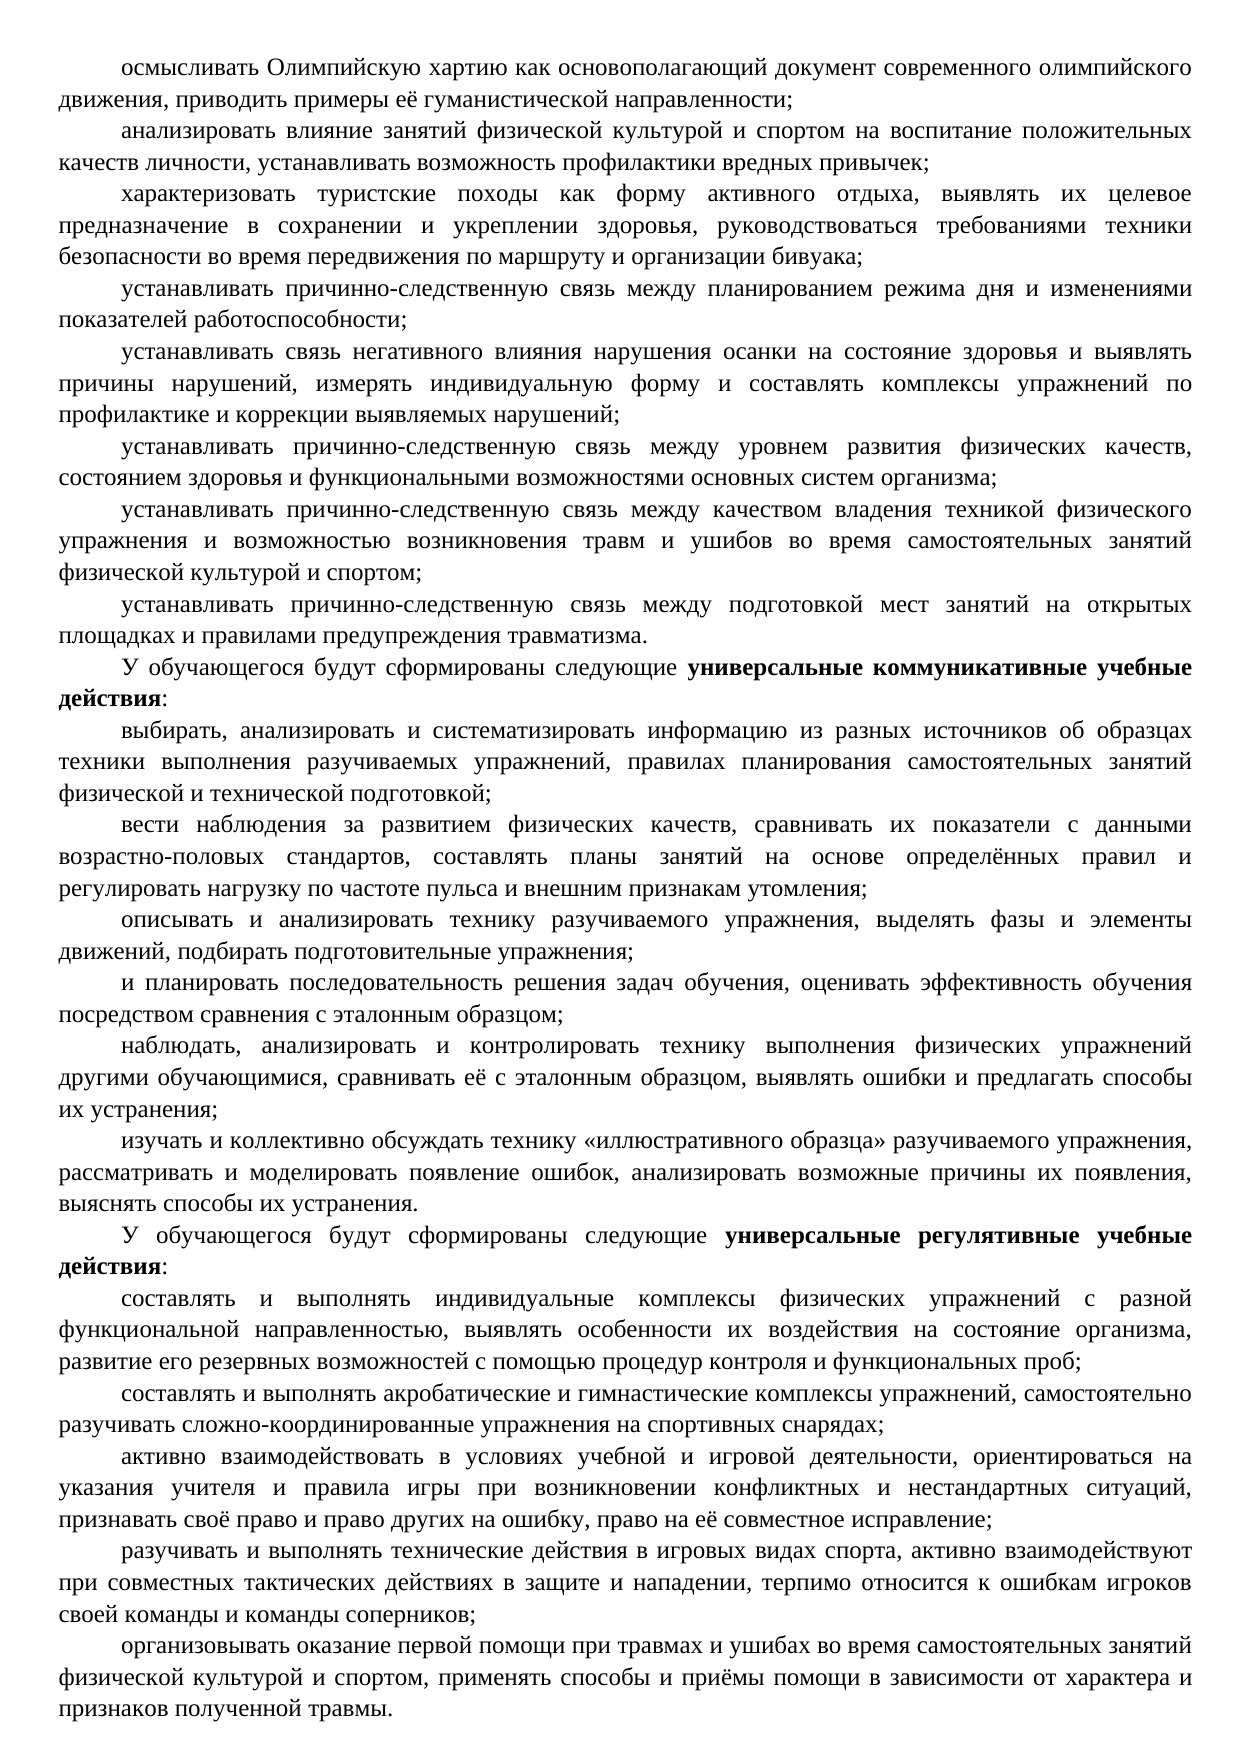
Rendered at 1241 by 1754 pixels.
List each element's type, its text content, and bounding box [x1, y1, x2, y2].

text характеризовать туристские походы как форму активного отдыха, выявлять их целевое предназначение в сохранении и укреплении здоровья, руководствоваться требованиями техники безопасности во время передвижения по маршруту и организации бивуака; [58, 178, 1192, 270]
text осмысливать Олимпийскую хартию как основополагающий документ современного олимпийского движения, приводить примеры её гуманистической направленности; [58, 52, 1192, 112]
text наблюдать, анализировать и контролировать технику выполнения физических упражнений другими обучающимися, сравнивать её с эталонным образцом, выявлять ошибки и предлагать способы их устранения; [58, 1031, 1192, 1122]
text анализировать влияние занятий физической культурой и спортом на воспитание положительных качеств личности, устанавливать возможность профилактики вредных привычек; [58, 115, 1192, 176]
text выбирать, анализировать и систематизировать информацию из разных источников об образцах техники выполнения разучиваемых упражнений, правилах планирования самостоятельных занятий физической и технической подготовкой; [58, 715, 1192, 807]
text и планировать последовательность решения задач обучения, оценивать эффективность обучения посредством сравнения с эталонным образцом; [58, 967, 1192, 1028]
text устанавливать причинно-следственную связь между качеством владения техникой физического упражнения и возможностью возникновения травм и ушибов во время самостоятельных занятий физической культурой и спортом; [58, 494, 1192, 586]
text вести наблюдения за развитием физических качеств, сравнивать их показатели с данными возрастно-половых стандартов, составлять планы занятий на основе определённых правил и регулировать нагрузку по частоте пульса и внешним признакам утомления; [58, 809, 1192, 901]
text активно взаимодействовать в условиях учебной и игровой деятельности, ориентироваться на указания учителя и правила игры при возникновении конфликтных и нестандартных ситуаций, признавать своё право и право других на ошибку, право на её совместное исправление; [58, 1441, 1192, 1533]
text устанавливать причинно-следственную связь между подготовкой мест занятий на открытых площадках и правилами предупреждения травматизма. [58, 589, 1192, 649]
text описывать и анализировать технику разучиваемого упражнения, выделять фазы и элементы движений, подбирать подготовительные упражнения; [58, 904, 1192, 964]
text организовывать оказание первой помощи при травмах и ушибах во время самостоятельных занятий физической культурой и спортом, применять способы и приёмы помощи в зависимости от характера и признаков полученной травмы. [58, 1630, 1192, 1722]
text устанавливать причинно-следственную связь между уровнем развития физических качеств, состоянием здоровья и функциональными возможностями основных систем организма; [58, 431, 1192, 491]
text У обучающегося будут сформированы следующие универсальные коммуникативные учебные действия: [58, 652, 1192, 712]
text изучать и коллективно обсуждать технику «иллюстративного образца» разучиваемого упражнения, рассматривать и моделировать появление ошибок, анализировать возможные причины их появления, выяснять способы их устранения. [58, 1125, 1192, 1217]
text составлять и выполнять индивидуальные комплексы физических упражнений с разной функциональной направленностью, выявлять особенности их воздействия на состояние организма, развитие его резервных возможностей с помощью процедур контроля и функциональных проб; [58, 1283, 1192, 1375]
text устанавливать причинно-следственную связь между планированием режима дня и изменениями показателей работоспособности; [58, 273, 1192, 333]
text составлять и выполнять акробатические и гимнастические комплексы упражнений, самостоятельно разучивать сложно-координированные упражнения на спортивных снарядах; [58, 1378, 1192, 1438]
text устанавливать связь негативного влияния нарушения осанки на состояние здоровья и выявлять причины нарушений, измерять индивидуальную форму и составлять комплексы упражнений по профилактике и коррекции выявляемых нарушений; [58, 336, 1192, 428]
text разучивать и выполнять технические действия в игровых видах спорта, активно взаимодействуют при совместных тактических действиях в защите и нападении, терпимо относится к ошибкам игроков своей команды и команды соперников; [58, 1536, 1192, 1627]
text У обучающегося будут сформированы следующие универсальные регулятивные учебные действия: [58, 1220, 1192, 1280]
